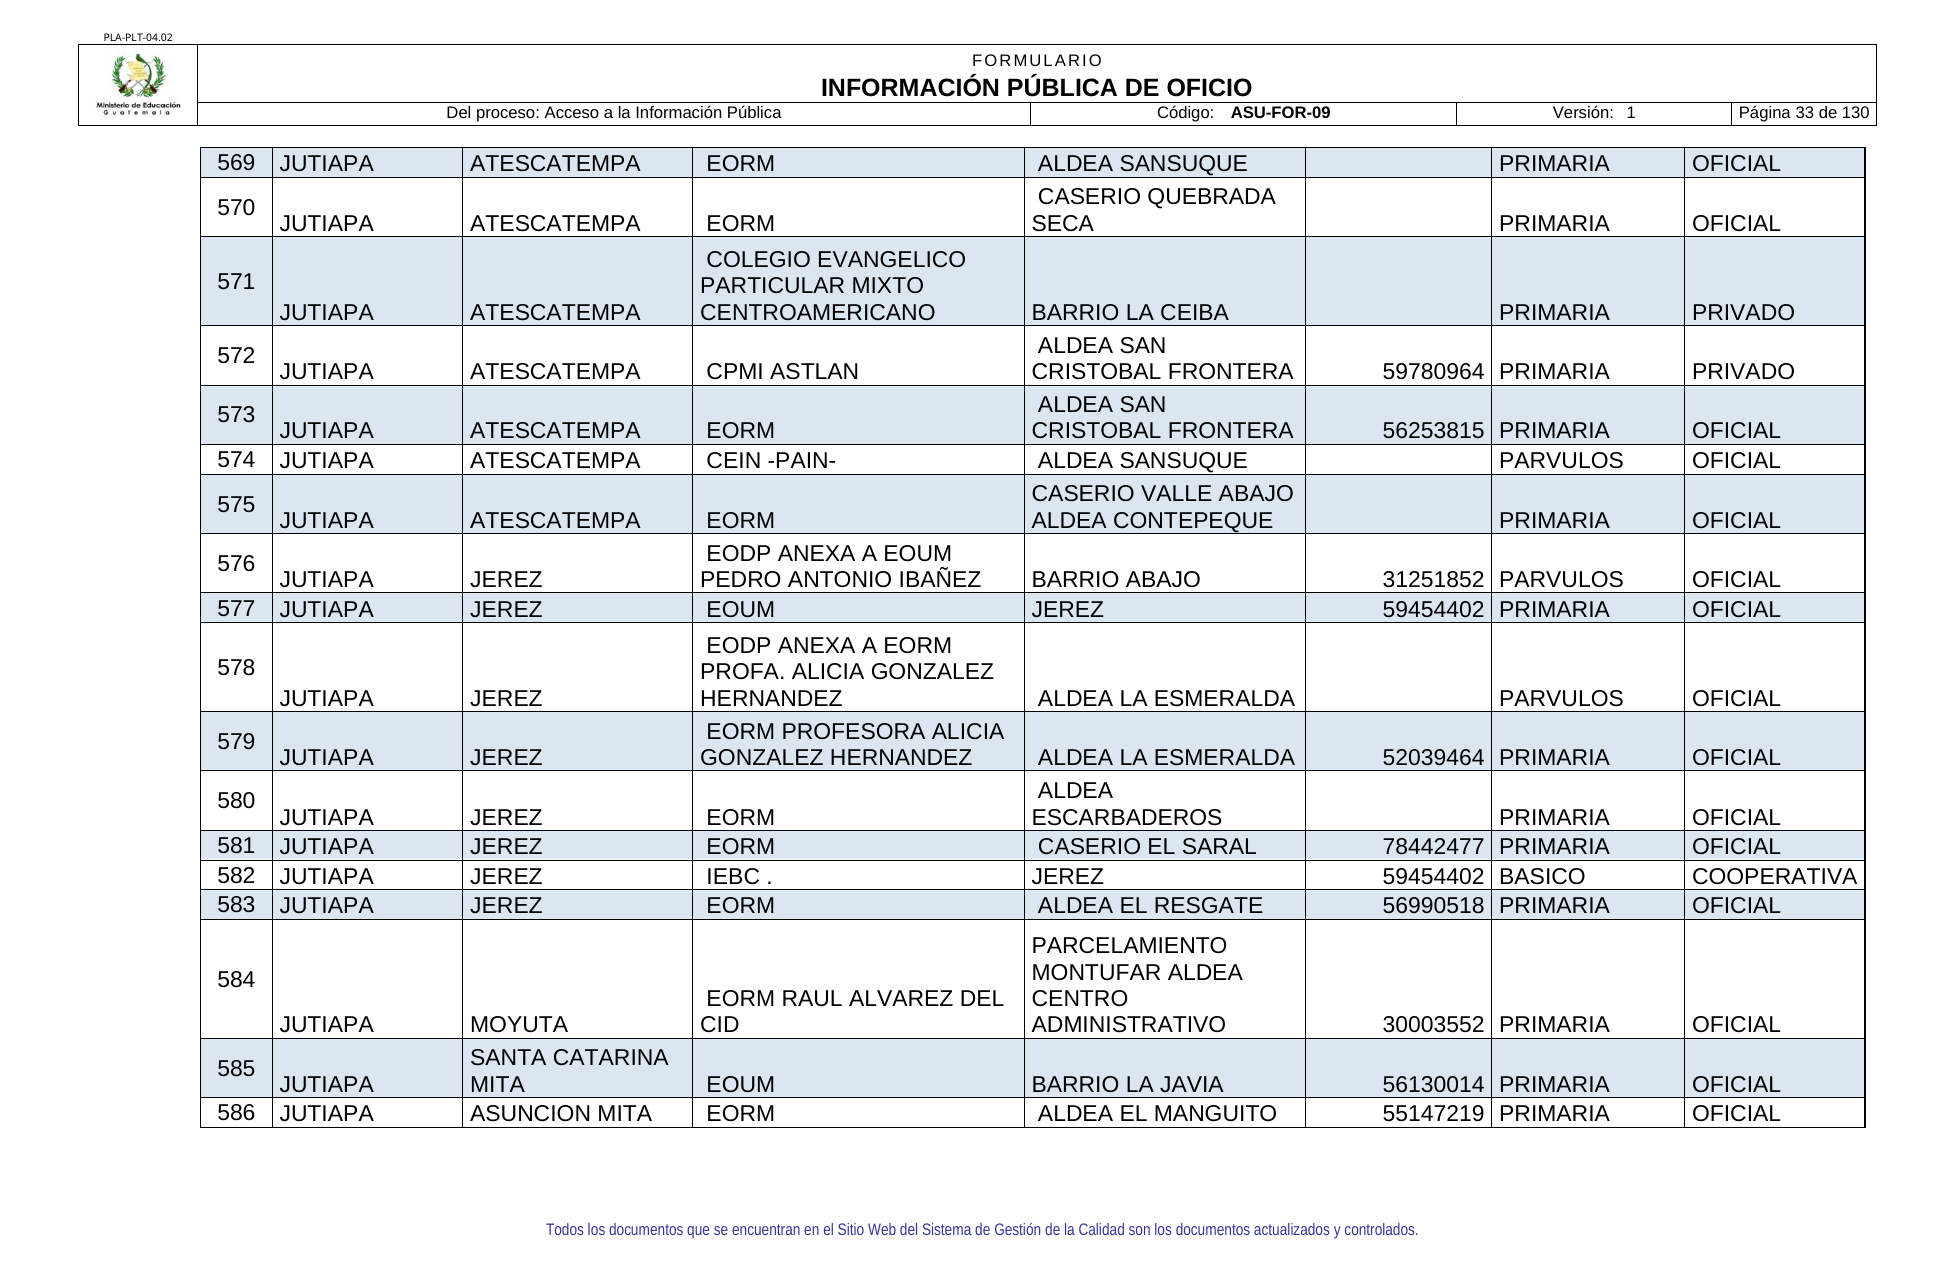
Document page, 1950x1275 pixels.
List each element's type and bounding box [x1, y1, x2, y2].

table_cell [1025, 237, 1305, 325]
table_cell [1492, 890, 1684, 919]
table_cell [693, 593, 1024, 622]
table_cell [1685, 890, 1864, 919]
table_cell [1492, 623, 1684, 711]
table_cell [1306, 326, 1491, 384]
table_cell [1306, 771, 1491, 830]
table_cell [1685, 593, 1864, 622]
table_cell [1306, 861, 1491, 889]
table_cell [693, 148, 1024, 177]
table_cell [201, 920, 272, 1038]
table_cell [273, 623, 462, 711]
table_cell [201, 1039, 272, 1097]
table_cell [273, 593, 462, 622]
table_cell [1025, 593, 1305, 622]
picture [95, 51, 181, 117]
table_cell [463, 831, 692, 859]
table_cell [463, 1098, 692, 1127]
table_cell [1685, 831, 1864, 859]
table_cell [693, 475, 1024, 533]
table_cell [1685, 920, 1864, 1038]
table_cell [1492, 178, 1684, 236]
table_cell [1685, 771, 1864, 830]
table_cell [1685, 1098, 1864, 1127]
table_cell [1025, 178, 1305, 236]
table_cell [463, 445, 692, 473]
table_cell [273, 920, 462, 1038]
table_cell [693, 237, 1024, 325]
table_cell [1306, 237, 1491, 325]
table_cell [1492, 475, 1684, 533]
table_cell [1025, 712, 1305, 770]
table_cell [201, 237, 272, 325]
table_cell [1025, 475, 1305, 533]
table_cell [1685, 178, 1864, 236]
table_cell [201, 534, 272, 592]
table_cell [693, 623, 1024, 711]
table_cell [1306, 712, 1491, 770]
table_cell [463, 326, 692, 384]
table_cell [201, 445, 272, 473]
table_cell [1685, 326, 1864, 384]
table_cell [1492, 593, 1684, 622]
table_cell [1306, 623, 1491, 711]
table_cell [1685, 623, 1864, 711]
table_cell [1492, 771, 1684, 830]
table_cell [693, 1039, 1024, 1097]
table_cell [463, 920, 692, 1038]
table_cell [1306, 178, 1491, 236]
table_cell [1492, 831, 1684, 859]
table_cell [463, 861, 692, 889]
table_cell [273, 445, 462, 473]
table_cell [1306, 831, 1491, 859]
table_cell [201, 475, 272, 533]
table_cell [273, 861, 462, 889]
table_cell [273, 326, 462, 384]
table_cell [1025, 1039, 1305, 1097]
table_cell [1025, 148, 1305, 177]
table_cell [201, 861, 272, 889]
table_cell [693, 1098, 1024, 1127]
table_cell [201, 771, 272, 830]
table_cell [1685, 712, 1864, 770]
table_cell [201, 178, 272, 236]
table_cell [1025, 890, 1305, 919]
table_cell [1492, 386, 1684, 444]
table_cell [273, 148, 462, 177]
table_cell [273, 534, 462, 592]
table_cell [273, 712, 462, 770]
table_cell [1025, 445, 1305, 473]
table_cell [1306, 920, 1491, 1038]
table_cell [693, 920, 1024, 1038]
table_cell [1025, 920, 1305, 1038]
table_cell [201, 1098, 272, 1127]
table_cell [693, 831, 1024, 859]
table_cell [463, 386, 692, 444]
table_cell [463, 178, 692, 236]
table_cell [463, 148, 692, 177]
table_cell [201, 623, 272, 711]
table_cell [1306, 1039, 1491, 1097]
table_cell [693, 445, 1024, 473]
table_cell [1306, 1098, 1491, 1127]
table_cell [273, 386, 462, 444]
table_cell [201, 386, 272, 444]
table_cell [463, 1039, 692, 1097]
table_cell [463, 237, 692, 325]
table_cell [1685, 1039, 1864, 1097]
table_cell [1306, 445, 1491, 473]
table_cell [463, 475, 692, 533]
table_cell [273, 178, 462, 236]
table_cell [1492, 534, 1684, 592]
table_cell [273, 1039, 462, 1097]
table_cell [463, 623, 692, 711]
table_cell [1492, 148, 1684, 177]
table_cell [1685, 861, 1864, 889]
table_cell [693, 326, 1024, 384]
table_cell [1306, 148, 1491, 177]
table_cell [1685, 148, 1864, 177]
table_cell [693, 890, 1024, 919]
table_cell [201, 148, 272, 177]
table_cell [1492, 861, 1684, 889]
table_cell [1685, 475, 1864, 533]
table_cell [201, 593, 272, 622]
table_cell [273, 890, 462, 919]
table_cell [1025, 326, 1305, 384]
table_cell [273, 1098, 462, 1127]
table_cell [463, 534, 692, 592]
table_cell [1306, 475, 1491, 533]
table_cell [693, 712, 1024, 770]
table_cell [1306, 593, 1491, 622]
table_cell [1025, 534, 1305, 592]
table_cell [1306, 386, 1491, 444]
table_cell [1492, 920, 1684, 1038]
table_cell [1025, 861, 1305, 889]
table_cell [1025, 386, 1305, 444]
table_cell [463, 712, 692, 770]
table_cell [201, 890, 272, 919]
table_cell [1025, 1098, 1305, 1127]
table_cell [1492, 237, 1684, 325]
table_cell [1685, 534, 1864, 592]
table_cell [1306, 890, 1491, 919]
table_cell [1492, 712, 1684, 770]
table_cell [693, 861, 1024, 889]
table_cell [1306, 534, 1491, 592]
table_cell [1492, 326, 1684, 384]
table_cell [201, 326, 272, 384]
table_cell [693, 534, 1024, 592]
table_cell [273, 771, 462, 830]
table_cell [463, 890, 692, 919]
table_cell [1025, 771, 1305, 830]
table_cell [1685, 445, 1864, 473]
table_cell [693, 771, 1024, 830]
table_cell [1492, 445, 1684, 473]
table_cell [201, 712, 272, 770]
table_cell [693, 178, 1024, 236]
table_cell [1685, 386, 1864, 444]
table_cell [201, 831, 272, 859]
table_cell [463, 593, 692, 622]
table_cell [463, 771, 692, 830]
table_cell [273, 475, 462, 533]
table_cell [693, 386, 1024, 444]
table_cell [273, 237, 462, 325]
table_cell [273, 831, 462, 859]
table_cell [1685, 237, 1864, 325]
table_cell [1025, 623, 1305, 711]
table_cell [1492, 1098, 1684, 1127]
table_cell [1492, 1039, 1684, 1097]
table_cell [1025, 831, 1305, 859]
